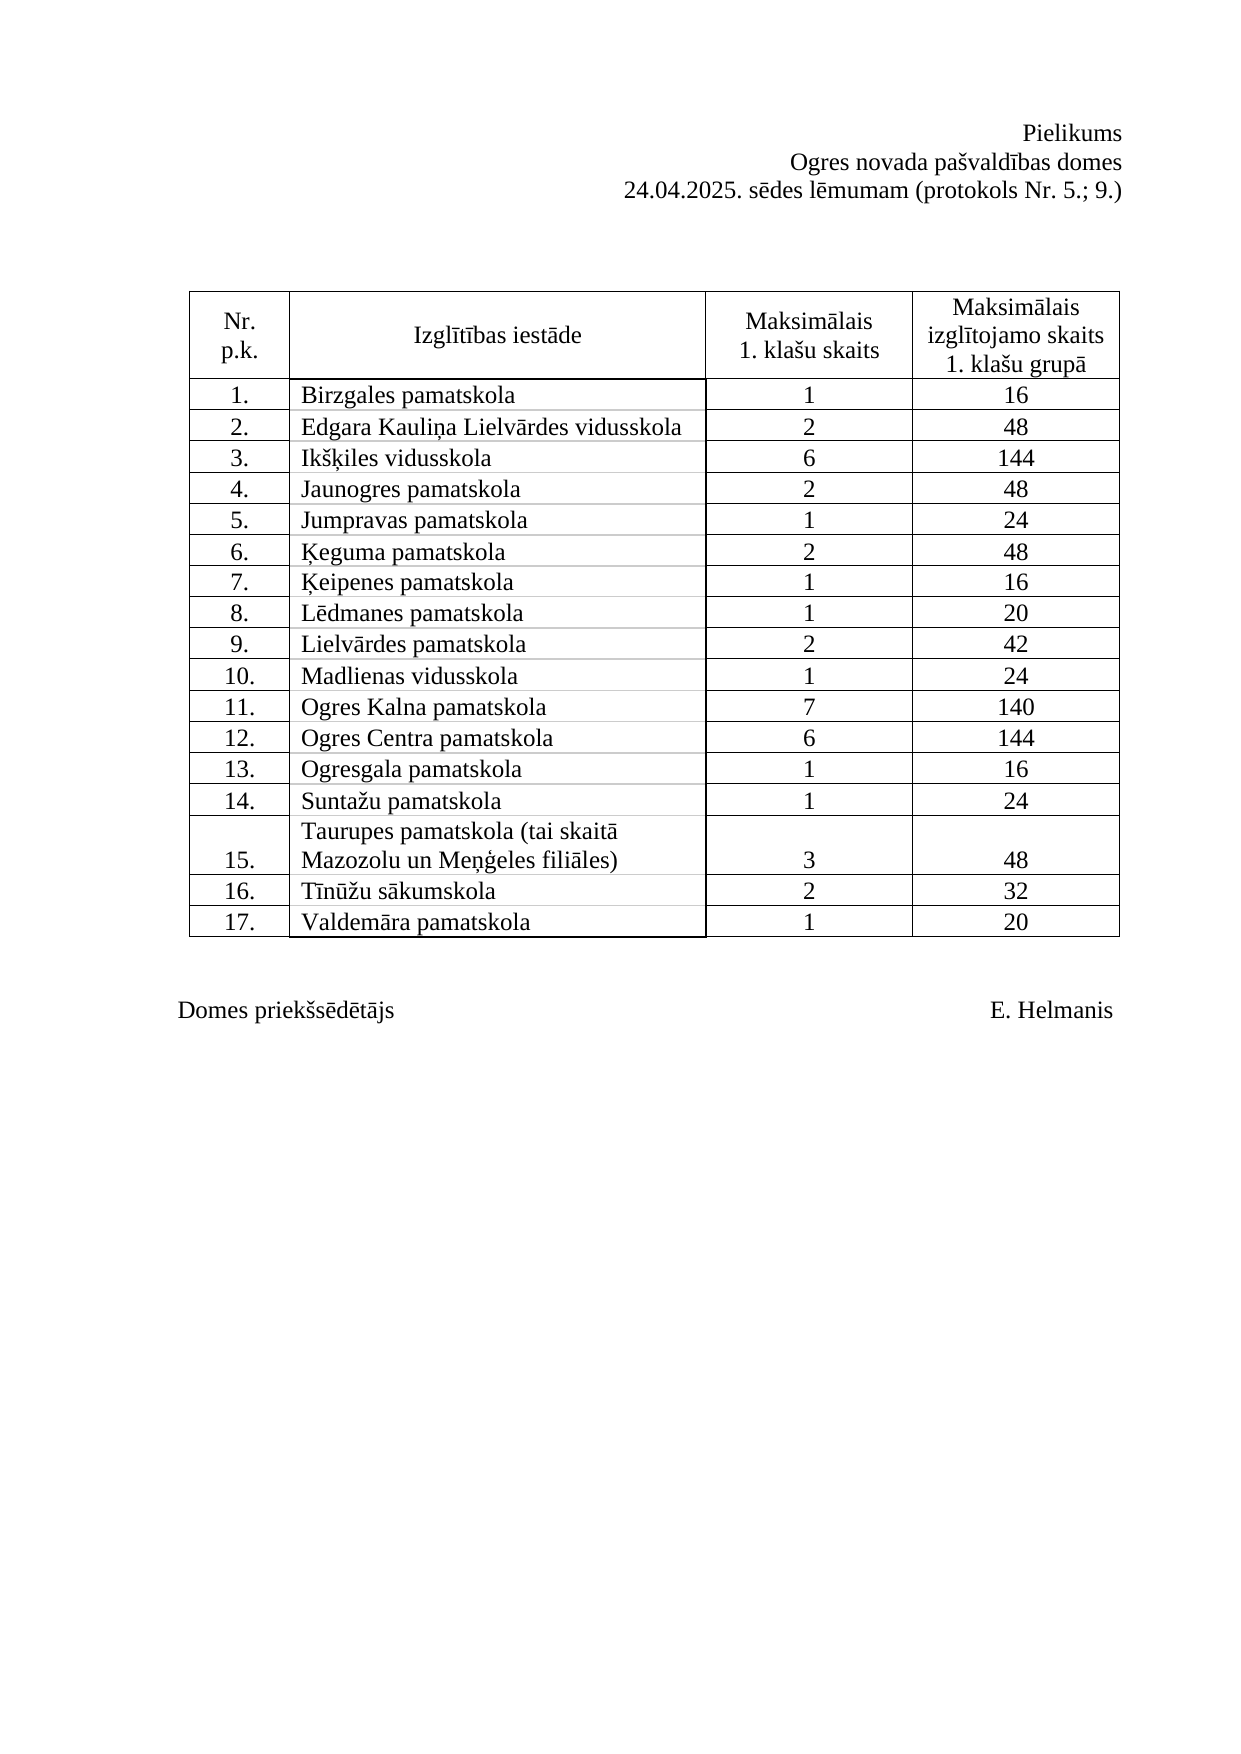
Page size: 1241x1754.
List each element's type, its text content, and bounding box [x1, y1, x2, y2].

table_cell 11. [190, 691, 289, 721]
table_cell 16 [913, 566, 1119, 596]
table_cell 1 [707, 906, 912, 936]
table_cell Suntažu pamatskola [290, 785, 705, 814]
table_cell 1 [707, 504, 912, 534]
table_cell 2 [707, 875, 912, 905]
table_cell 24 [913, 504, 1119, 534]
table_cell Valdemāra pamatskola [290, 906, 705, 936]
table_cell Ogres Kalna pamatskola [290, 691, 705, 721]
text Domes priekšsēdētājs E. Helmanis [177, 995, 1122, 1024]
table_cell Jaunogres pamatskola [290, 473, 705, 503]
table_cell 140 [913, 691, 1119, 721]
table_cell 144 [913, 441, 1119, 472]
table_cell 144 [913, 722, 1119, 752]
table_cell 4. [190, 473, 289, 503]
table_cell 1 [707, 753, 912, 783]
table_header Maksimālais 1. klašu skaits [706, 292, 912, 378]
table_header Nr. p.k. [190, 292, 289, 378]
table_cell 48 [913, 410, 1119, 440]
table_cell 3. [190, 441, 289, 472]
table_cell 16. [190, 875, 289, 905]
table_cell 2. [190, 410, 289, 440]
table_cell Ogres Centra pamatskola [290, 722, 705, 752]
table_cell 48 [913, 816, 1119, 873]
table_cell 6 [707, 441, 912, 472]
table_cell 2 [707, 535, 912, 565]
table_cell 48 [913, 473, 1119, 503]
table_cell 48 [913, 535, 1119, 565]
table_cell Lielvārdes pamatskola [290, 629, 705, 658]
table_cell 32 [913, 875, 1119, 905]
table_cell 24 [913, 784, 1119, 814]
table_cell 1 [707, 784, 912, 814]
text Pielikums [177, 118, 1122, 147]
table_cell 6 [707, 722, 912, 752]
table_cell 20 [913, 597, 1119, 627]
text Ogres novada pašvaldības domes [177, 147, 1122, 176]
table_cell 6. [190, 535, 289, 565]
table_cell Jumpravas pamatskola [290, 505, 705, 534]
table_cell Ikšķiles vidusskola [290, 442, 705, 472]
table_cell 5. [190, 504, 289, 534]
table_cell Ķeipenes pamatskola [290, 567, 705, 596]
table_cell 7 [707, 691, 912, 721]
table_cell Edgara Kauliņa Lielvārdes vidusskola [290, 411, 705, 440]
table_cell Ogresgala pamatskola [290, 754, 705, 783]
table_cell 24 [913, 659, 1119, 689]
table_header Izglītības iestāde [290, 292, 705, 378]
table_cell 1 [707, 566, 912, 596]
table_cell 2 [707, 628, 912, 658]
table_cell Tīnūžu sākumskola [290, 875, 705, 905]
table_cell 13. [190, 753, 289, 783]
table_cell 2 [707, 473, 912, 503]
table_cell 16 [913, 379, 1119, 409]
table_cell 17. [190, 906, 289, 936]
table_cell 2 [707, 410, 912, 440]
table_cell 15. [190, 816, 289, 873]
table_cell 12. [190, 722, 289, 752]
table_cell 20 [913, 906, 1119, 936]
table_cell Taurupes pamatskola (tai skaitā Mazozolu un Meņģeles filiāles) [290, 816, 705, 873]
table_cell 8. [190, 597, 289, 627]
table_cell 1. [190, 379, 289, 409]
table_cell 42 [913, 628, 1119, 658]
table_cell Birzgales pamatskola [290, 380, 705, 409]
table_cell Ķeguma pamatskola [290, 536, 705, 565]
table_cell 1 [707, 597, 912, 627]
text 24.04.2025. sēdes lēmumam (protokols Nr. 5.; 9.) [177, 176, 1122, 204]
table_cell 14. [190, 784, 289, 814]
table_cell 1 [707, 379, 912, 409]
table_cell 16 [913, 753, 1119, 783]
table_cell 9. [190, 628, 289, 658]
table_cell Madlienas vidusskola [290, 660, 705, 689]
table_cell 7. [190, 566, 289, 596]
table_cell 10. [190, 659, 289, 689]
table_cell 1 [707, 659, 912, 689]
table_header Maksimālais izglītojamo skaits 1. klašu grupā [913, 292, 1119, 378]
table_cell Lēdmanes pamatskola [290, 597, 705, 627]
table_cell 3 [707, 816, 912, 873]
